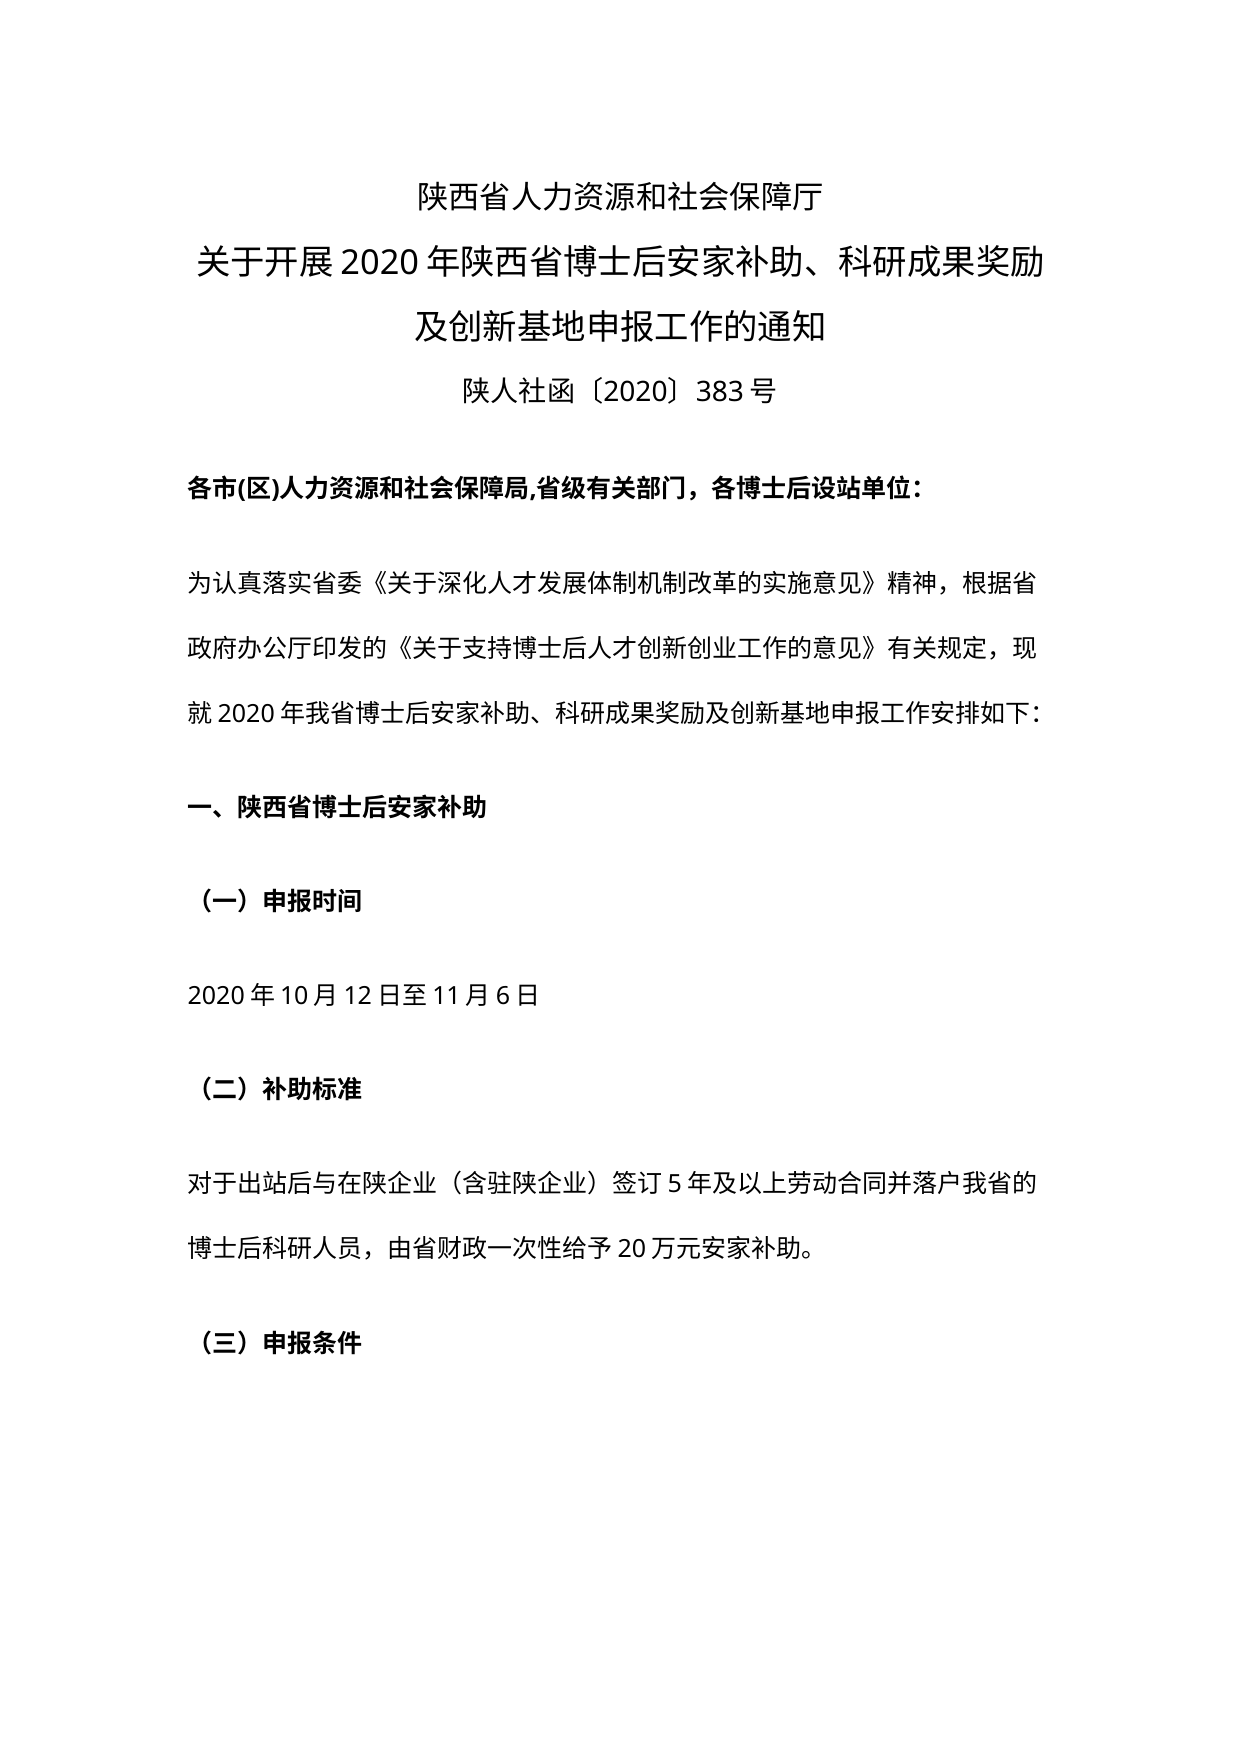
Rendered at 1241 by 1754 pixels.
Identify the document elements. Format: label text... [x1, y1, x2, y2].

text 各市(区)人力资源和社会保障局,省级有关部门，各博士后设站单位： [187, 454, 1053, 519]
text 对于出站后与在陕企业（含驻陕企业）签订5年及以上劳动合同并落户我省的博士后科研人员，由省财政一次性给予20万元安家补助。 [187, 1149, 1053, 1279]
text （二）补助标准 [187, 1055, 1053, 1120]
text 为认真落实省委《关于深化人才发展体制机制改革的实施意见》精神，根据省政府办公厅印发的《关于支持博士后人才创新创业工作的意见》有关规定，现就2020年我省博士后安家补助、科研成果奖励及创新基地申报工作安排如下： [187, 549, 1053, 744]
text 一、陕西省博士后安家补助 [187, 773, 1053, 838]
text （一）申报时间 [187, 867, 1053, 932]
text 2020年10月12日至11月6日 [187, 961, 1053, 1026]
text （三）申报条件 [187, 1309, 1053, 1374]
text 陕人社函〔2020〕383号 [187, 357, 1053, 422]
text 关于开展2020年陕西省博士后安家补助、科研成果奖励及创新基地申报工作的通知 [187, 227, 1053, 357]
text 陕西省人力资源和社会保障厅 [187, 162, 1053, 227]
